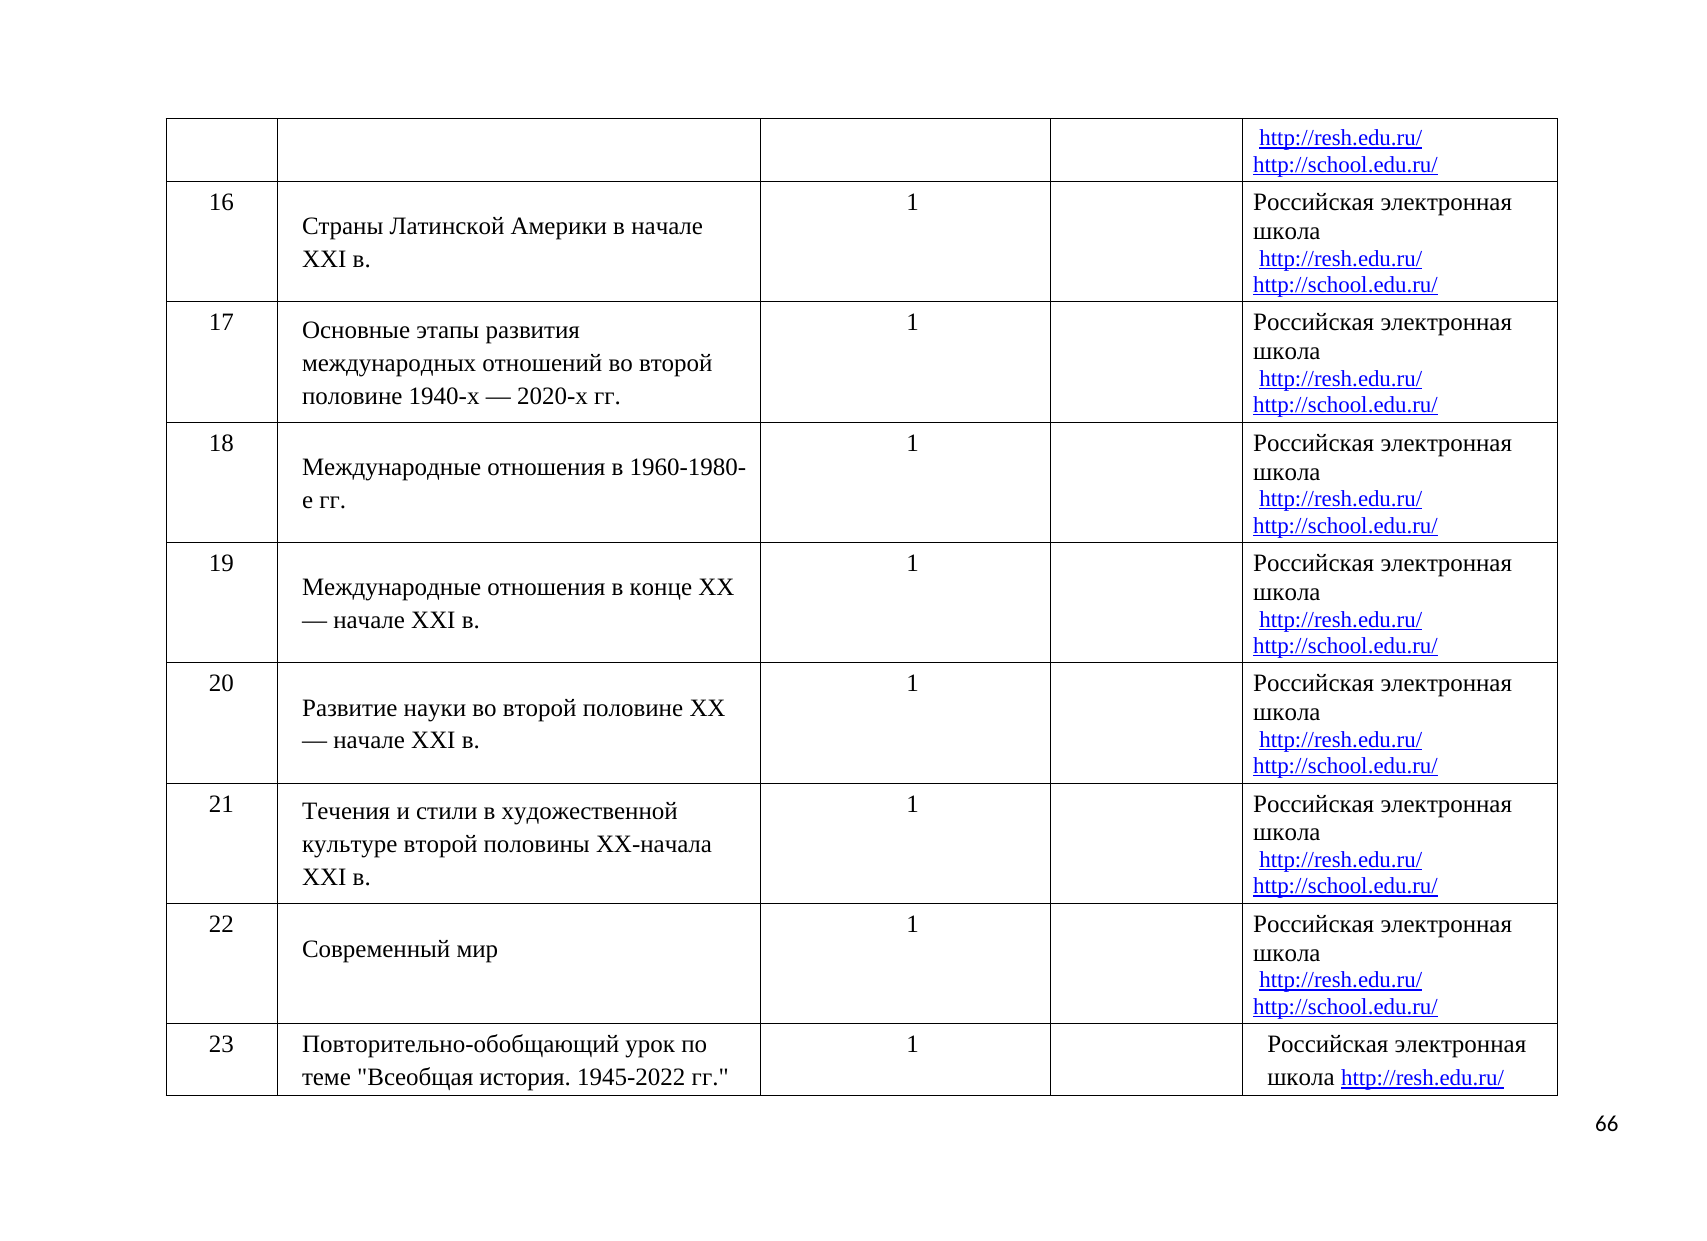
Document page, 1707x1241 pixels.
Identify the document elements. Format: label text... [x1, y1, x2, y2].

table_cell Международные отношения в конце XX — начале XXI в. [278, 543, 760, 662]
table_cell 1 [761, 182, 1050, 301]
table_cell 1 [761, 423, 1050, 542]
table_cell 23 [167, 1024, 277, 1095]
table_cell [1051, 302, 1242, 422]
table_cell Современный мир [278, 904, 760, 1023]
table_cell 1 [761, 1024, 1050, 1095]
table_cell [1051, 663, 1242, 782]
table_cell Российская электронная школа http://resh.edu.ru/ http://school.edu.ru/ [1243, 663, 1557, 782]
table_cell [1051, 904, 1242, 1023]
table_cell [1051, 543, 1242, 662]
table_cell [1243, 182, 1557, 301]
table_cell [1243, 119, 1557, 181]
table_cell Повторительно-обобщающий урок по теме "Всеобщая история. 1945-2022 гг." [278, 1024, 760, 1095]
table_cell 18 [167, 423, 277, 542]
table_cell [278, 119, 760, 181]
table_cell Течения и стили в художественной культуре второй половины XX-начала XXI в. [278, 784, 760, 903]
table_cell Международные отношения в 1960-1980-е гг. [278, 423, 760, 542]
table_cell 19 [167, 543, 277, 662]
table_cell 1 [761, 663, 1050, 782]
table_cell 1 [761, 543, 1050, 662]
table_cell Страны Латинской Америки в начале XXI в. [278, 182, 760, 301]
table_cell [1051, 423, 1242, 542]
table_cell Российская электронная школа http://resh.edu.ru/ [1243, 1024, 1557, 1095]
table_cell Развитие науки во второй половине XX — начале XXI в. [278, 663, 760, 782]
table_cell 15 [167, 119, 277, 181]
table_cell Российская электронная школа http://resh.edu.ru/ http://school.edu.ru/ [1243, 302, 1557, 422]
table_cell 1 [761, 904, 1050, 1023]
table_cell 1 [761, 302, 1050, 422]
table_cell [1051, 784, 1242, 903]
table_cell 16 [167, 182, 277, 301]
table_cell Российская электронная школа http://resh.edu.ru/ http://school.edu.ru/ [1243, 784, 1557, 903]
table_cell 22 [167, 904, 277, 1023]
table_cell Российская электронная школа http://resh.edu.ru/ http://school.edu.ru/ [1243, 543, 1557, 662]
table_cell 17 [167, 302, 277, 422]
table_cell 21 [167, 784, 277, 903]
table_cell 1 [761, 119, 1050, 181]
table_cell 1 [761, 784, 1050, 903]
table_cell [1051, 1024, 1242, 1095]
table_cell Основные этапы развития международных отношений во второй половине 1940-х — 2020-х гг. [278, 302, 760, 422]
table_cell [1243, 904, 1557, 1023]
table_cell 20 [167, 663, 277, 782]
table_cell [1051, 182, 1242, 301]
table_cell [1051, 119, 1242, 181]
table_cell Российская электронная школа http://resh.edu.ru/ http://school.edu.ru/ [1243, 423, 1557, 542]
